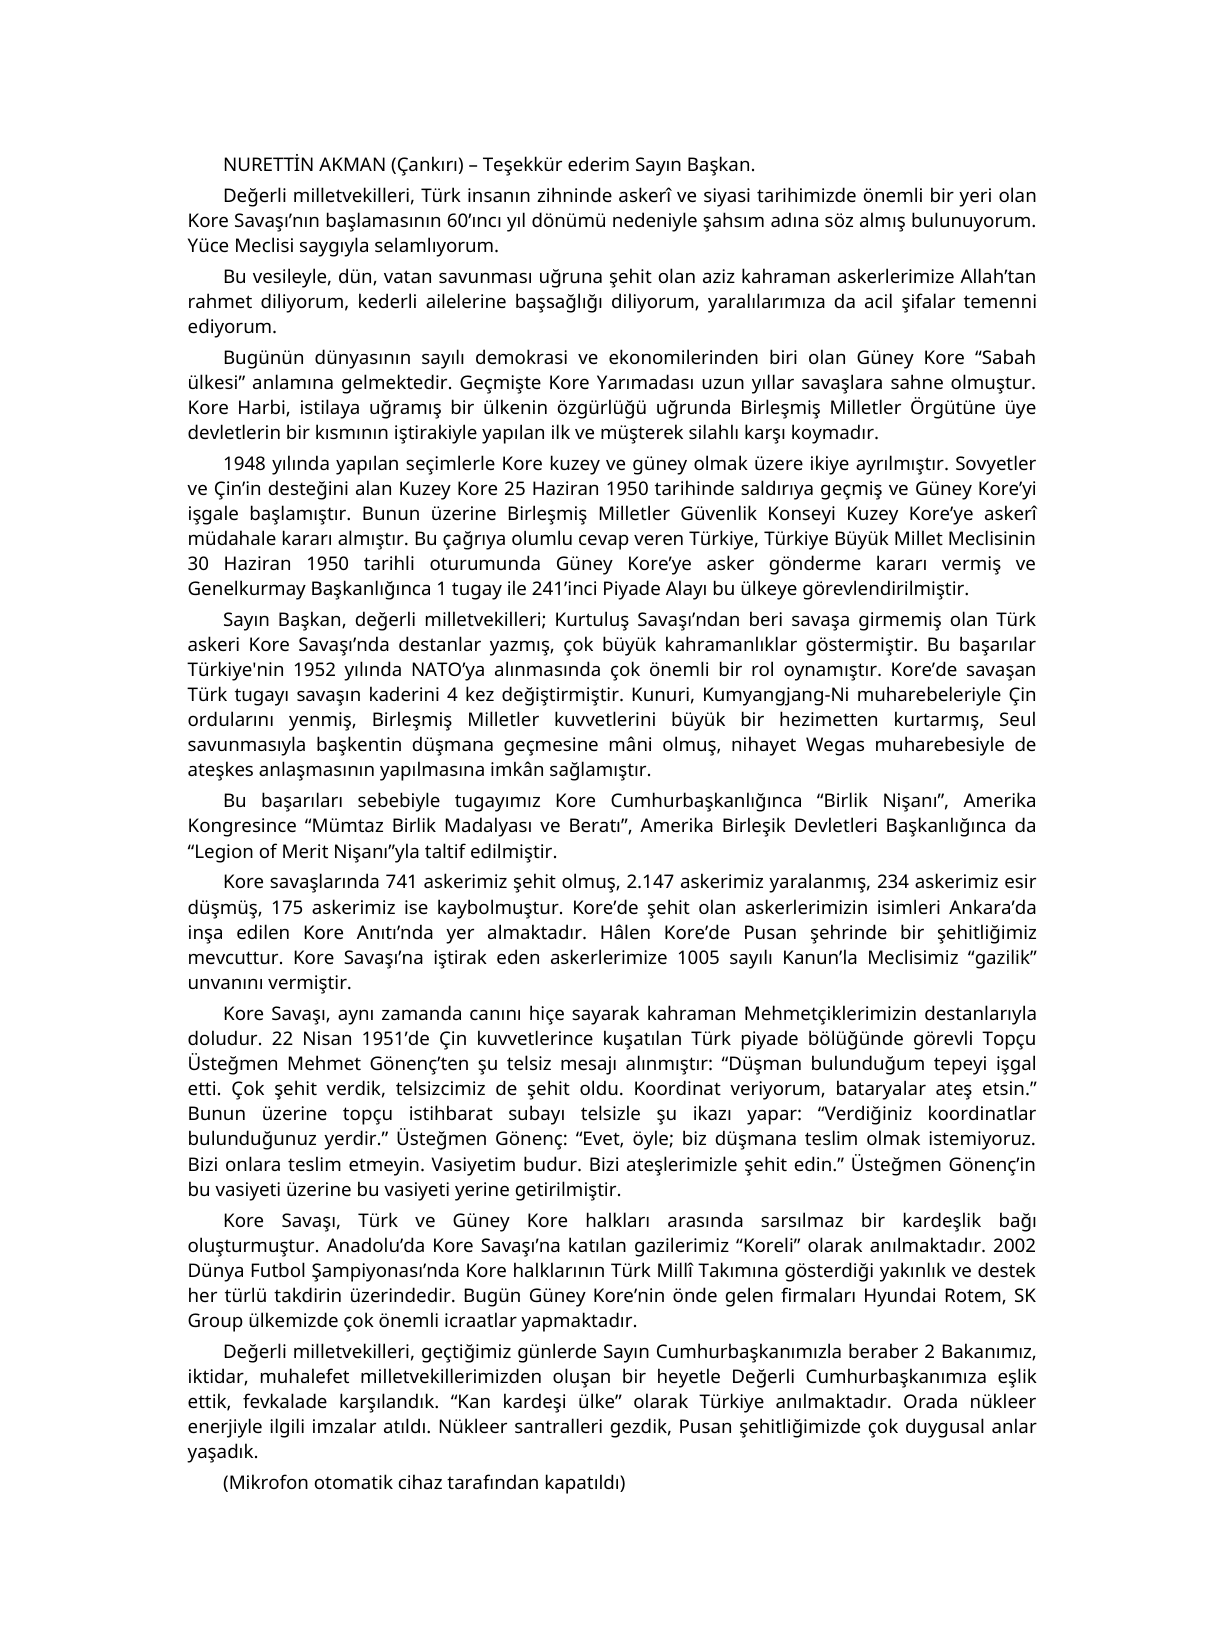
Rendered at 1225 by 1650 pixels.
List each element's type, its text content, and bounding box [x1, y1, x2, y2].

text Kore Savaşı, Türk ve Güney Kore halkları arasında sarsılmaz bir kardeşlik bağı oluşturmuştur. Anadolu’da Kore Savaşı’na katılan gazilerimiz “Koreli” olarak anılmaktadır. 2002 Dünya Futbol Şampiyonası’nda Kore halklarının Türk Millî Takımına gösterdiği yakınlık ve destek her türlü takdirin üzerindedir. Bugün Güney Kore’nin önde gelen firmaları Hyundai Rotem, SK Group ülkemizde çok önemli icraatlar yapmaktadır. [187, 1207, 1037, 1332]
text NURETTİN AKMAN (Çankırı) – Teşekkür ederim Sayın Başkan. [187, 150, 1037, 177]
text Değerli milletvekilleri, geçtiğimiz günlerde Sayın Cumhurbaşkanımızla beraber 2 Bakanımız, iktidar, muhalefet milletvekillerimizden oluşan bir heyetle Değerli Cumhurbaşkanımıza eşlik ettik, fevkalade karşılandık. “Kan kardeşi ülke” olarak Türkiye anılmaktadır. Orada nükleer enerjiyle ilgili imzalar atıldı. Nükleer santralleri gezdik, Pusan şehitliğimizde çok duygusal anlar yaşadık. [187, 1338, 1037, 1464]
text Bugünün dünyasının sayılı demokrasi ve ekonomilerinden biri olan Güney Kore “Sabah ülkesi” anlamına gelmektedir. Geçmişte Kore Yarımadası uzun yıllar savaşlara sahne olmuştur. Kore Harbi, istilaya uğramış bir ülkenin özgürlüğü uğrunda Birleşmiş Milletler Örgütüne üye devletlerin bir kısmının iştirakiyle yapılan ilk ve müşterek silahlı karşı koymadır. [187, 344, 1037, 444]
text Bu başarıları sebebiyle tugayımız Kore Cumhurbaşkanlığınca “Birlik Nişanı”, Amerika Kongresince “Mümtaz Birlik Madalyası ve Beratı”, Amerika Birleşik Devletleri Başkanlığınca da “Legion of Merit Nişanı”yla taltif edilmiştir. [187, 788, 1037, 863]
text Kore savaşlarında 741 askerimiz şehit olmuş, 2.147 askerimiz yaralanmış, 234 askerimiz esir düşmüş, 175 askerimiz ise kaybolmuştur. Kore’de şehit olan askerlerimizin isimleri Ankara’da inşa edilen Kore Anıtı’nda yer almaktadır. Hâlen Kore’de Pusan şehrinde bir şehitliğimiz mevcuttur. Kore Savaşı’na iştirak eden askerlerimize 1005 sayılı Kanun’ “gazilik” unvanını vermiştir. [187, 869, 1037, 994]
text Kore Savaşı, aynı zamanda canını hiçe sayarak kahraman Mehmetçiklerimizin destanlarıyla doludur. 22 Nisan 1951’de Çin kuvvetlerince kuşatılan Türk piyade bölüğünde görevli Topçu Üsteğmen Mehmet Gönenç’ten şu telsiz mesajı alınmıştır: “Düşman bulunduğum tepeyi işgal etti. Çok şehit verdik, telsizcimiz de şehit oldu. Koordinat veriyorum, bataryalar ateş etsin.” Bunun üzerine topçu istihbarat subayı telsizle şu ikazı yapar: “Verdiğiniz koordinatlar bulunduğunuz yerdir.” Üsteğmen Gönenç: “Evet, öyle; biz düşmana teslim olmak istemiyoruz. Bizi onlara teslim etmeyin. Vasiyetim budur. Bizi ateşlerimizle şehit edin.” Üsteğmen Gönenç’in bu vasiyeti üzerine bu vasiyeti yerine getirilmiştir. [187, 1000, 1037, 1201]
text Sayın Başkan, değerli milletvekilleri; Kurtuluş Savaşı’ndan beri savaşa girmemiş olan Türk askeri Kore Savaşı’nda destanlar yazmış, çok büyük kahramanlıklar göstermiştir. Bu başarılar Türkiye'nin 1952 yılında NATO’ya alınmasında çok önemli bir rol oynamıştır. Kore’de savaşan Türk tugayı savaşın kaderini 4 kez değiştirmiştir. Kunuri, Kumyangjang-Ni muharebeleriyle Çin ordularını yenmiş, Birleşmiş Milletler kuvvetlerini büyük bir hezimetten kurtarmış, Seul savunmasıyla başkentin düşmana geçmesine mâni olmuş, nihayet Wegas muharebesiyle de ateşkes anlaşmasının yapılmasına imkân sağlamıştır. [187, 606, 1037, 782]
text Bu vesileyle, dün, vatan savunması uğruna şehit olan aziz kahraman askerlerimize Allah’tan rahmet diliyorum, kederli ailelerine başsağlığı diliyorum, yaralılarımıza da acil şifalar temenni ediyorum. [187, 264, 1037, 339]
text Değerli milletvekilleri, Türk insanın zihninde askerî ve siyasi tarihimizde önemli bir yeri olan Kore Savaşı’nın başlamasının 60’ıncı yıl dönümü nedeniyle şahsım adına söz almış bulunuyorum. Yüce Meclisi saygıyla selamlıyorum. [187, 183, 1037, 258]
text 1948 yılında yapılan seçimlerle Kore kuzey ve güney olmak üzere ikiye ayrılmıştır. Sovyetler ve Çin’in desteğini alan Kuzey Kore 25 Haziran 1950 tarihinde saldırıya geçmiş ve Güney Kore’yi işgale başlamıştır. Bunun üzerine Birleşmiş Milletler Güvenlik Konseyi Kuzey Kore’ye askerî müdahale kararı almıştır. Bu çağrıya olumlu cevap veren Türkiye, Türkiye Büyük Millet Meclisinin 30 Haziran 1950 tarihli oturumunda Güney Kore’ye asker gönderme kararı vermiş ve Genelkurmay Başkanlığınca 1 tugay ile 241’inci Piyade Alayı bu ülkeye görevlendirilmiştir. [187, 450, 1037, 600]
text (Mikrofon otomatik cihaz tarafından kapatıldı) [187, 1470, 1037, 1495]
